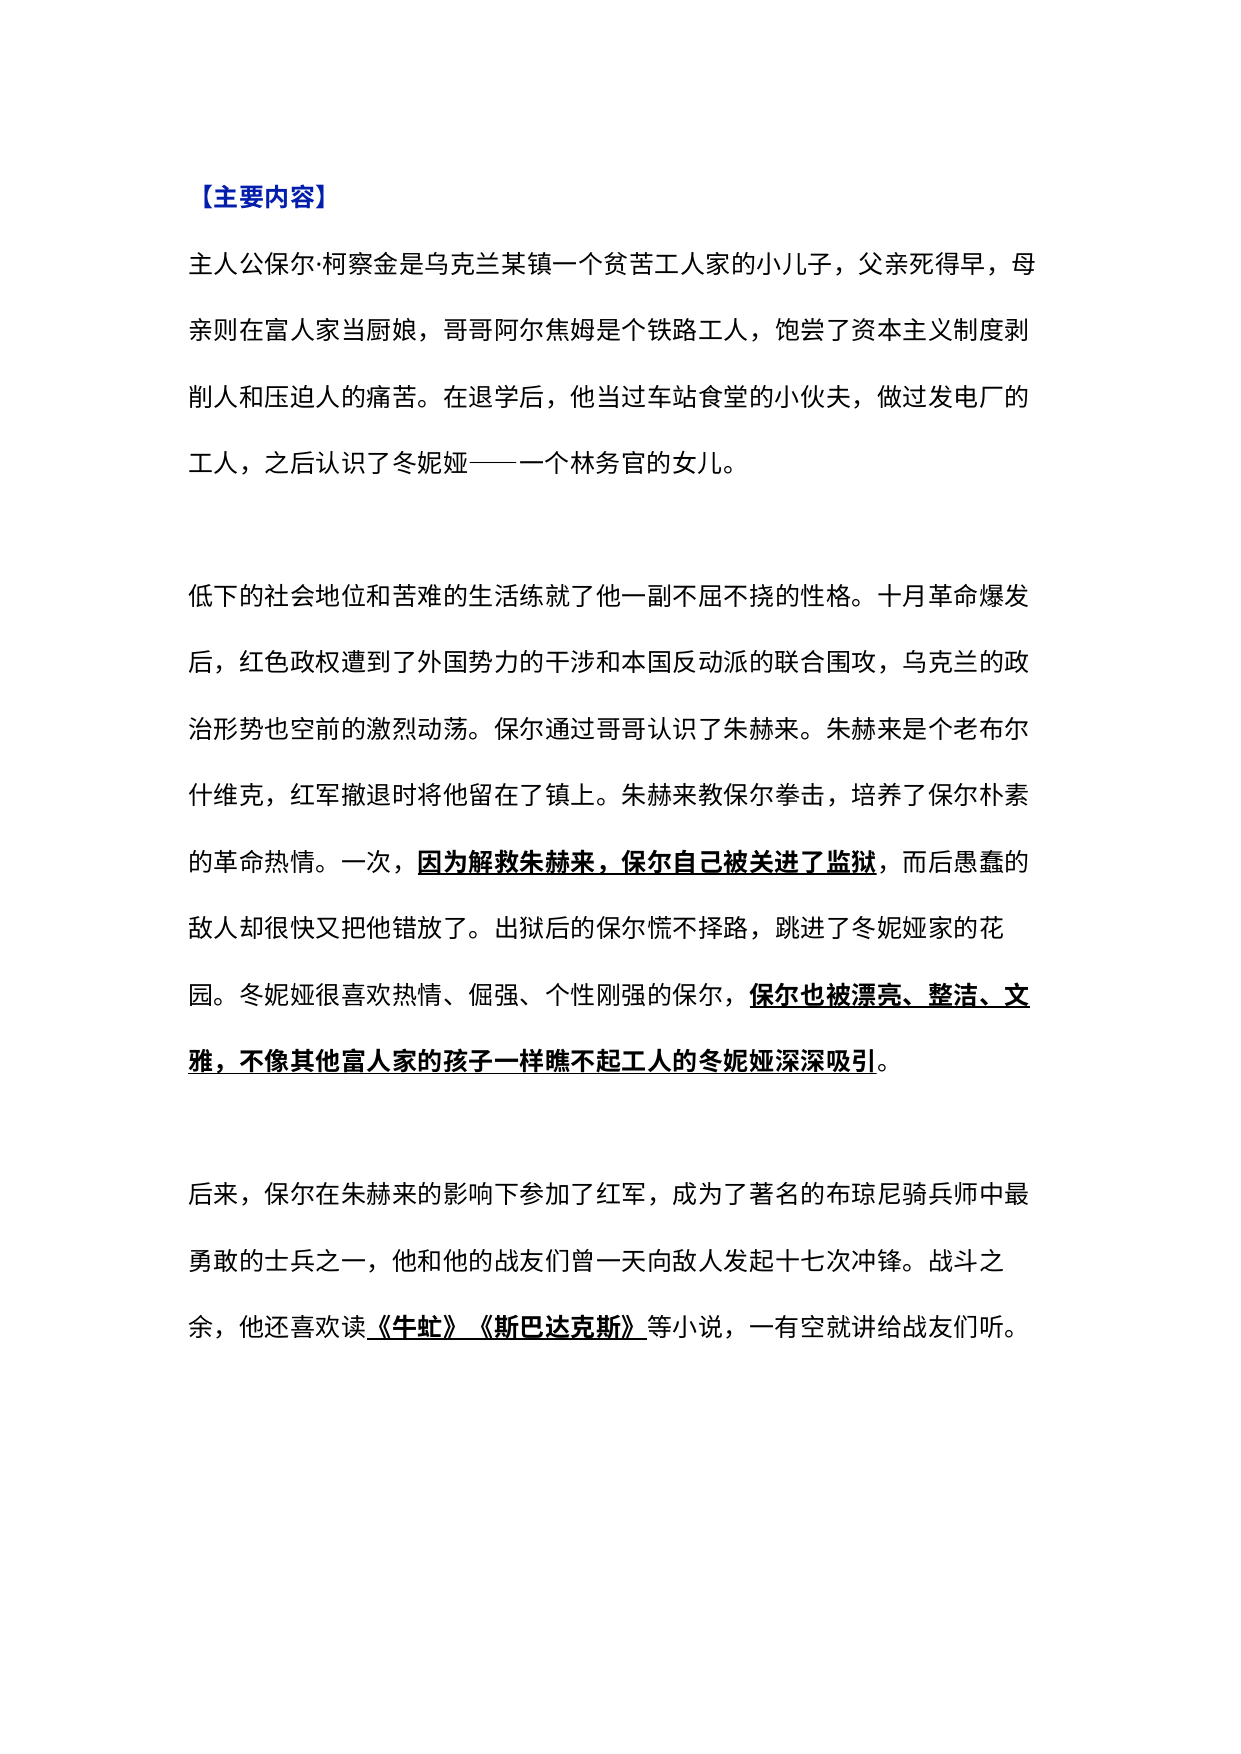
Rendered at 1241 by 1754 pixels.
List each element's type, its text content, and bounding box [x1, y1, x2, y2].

text 低下的社会地位和苦难的生活练就了他一副不屈不挠的性格。十月革命爆发后，红色政权遭到了外国势力的干涉和本国反动派的联合围攻，乌克兰的政治形势也空前的激烈动荡。保尔通过哥哥认识了朱赫来。朱赫来是个老布尔什维克，红军撤退时将他留在了镇上。朱赫来教保尔拳击，培养了保尔朴素的革命热情。一次，因为解救朱赫来，保尔自己被关进了监狱，而后愚蠢的敌人却很快又把他错放了。出狱后的保尔慌不择路，跳进了冬妮娅家的花园。冬妮娅很喜欢热情、倔强、个性刚强的保尔，保尔也被漂亮、整洁、文雅，不像其他富人家的孩子一样瞧不起工人的冬妮娅深深吸引。 [188, 561, 1052, 1093]
text 后来，保尔在朱赫来的影响下参加了红军，成为了著名的布琼尼骑兵师中最勇敢的士兵之一，他和他的战友们曾一天向敌人发起十七次冲锋。战斗之余，他还喜欢读《牛虻》《斯巴达克斯》等小说，一有空就讲给战友们听。 [188, 1159, 1052, 1359]
text 主人公保尔·柯察金是乌克兰某镇一个贫苦工人家的小儿子，父亲死得早，母亲则在富人家当厨娘，哥哥阿尔焦姆是个铁路工人，饱尝了资本主义制度剥削人和压迫人的痛苦。在退学后，他当过车站食堂的小伙夫，做过发电厂的工人，之后认识了冬妮娅——一个林务官的女儿。 [188, 229, 1052, 495]
text 【主要内容】 [188, 162, 1052, 229]
